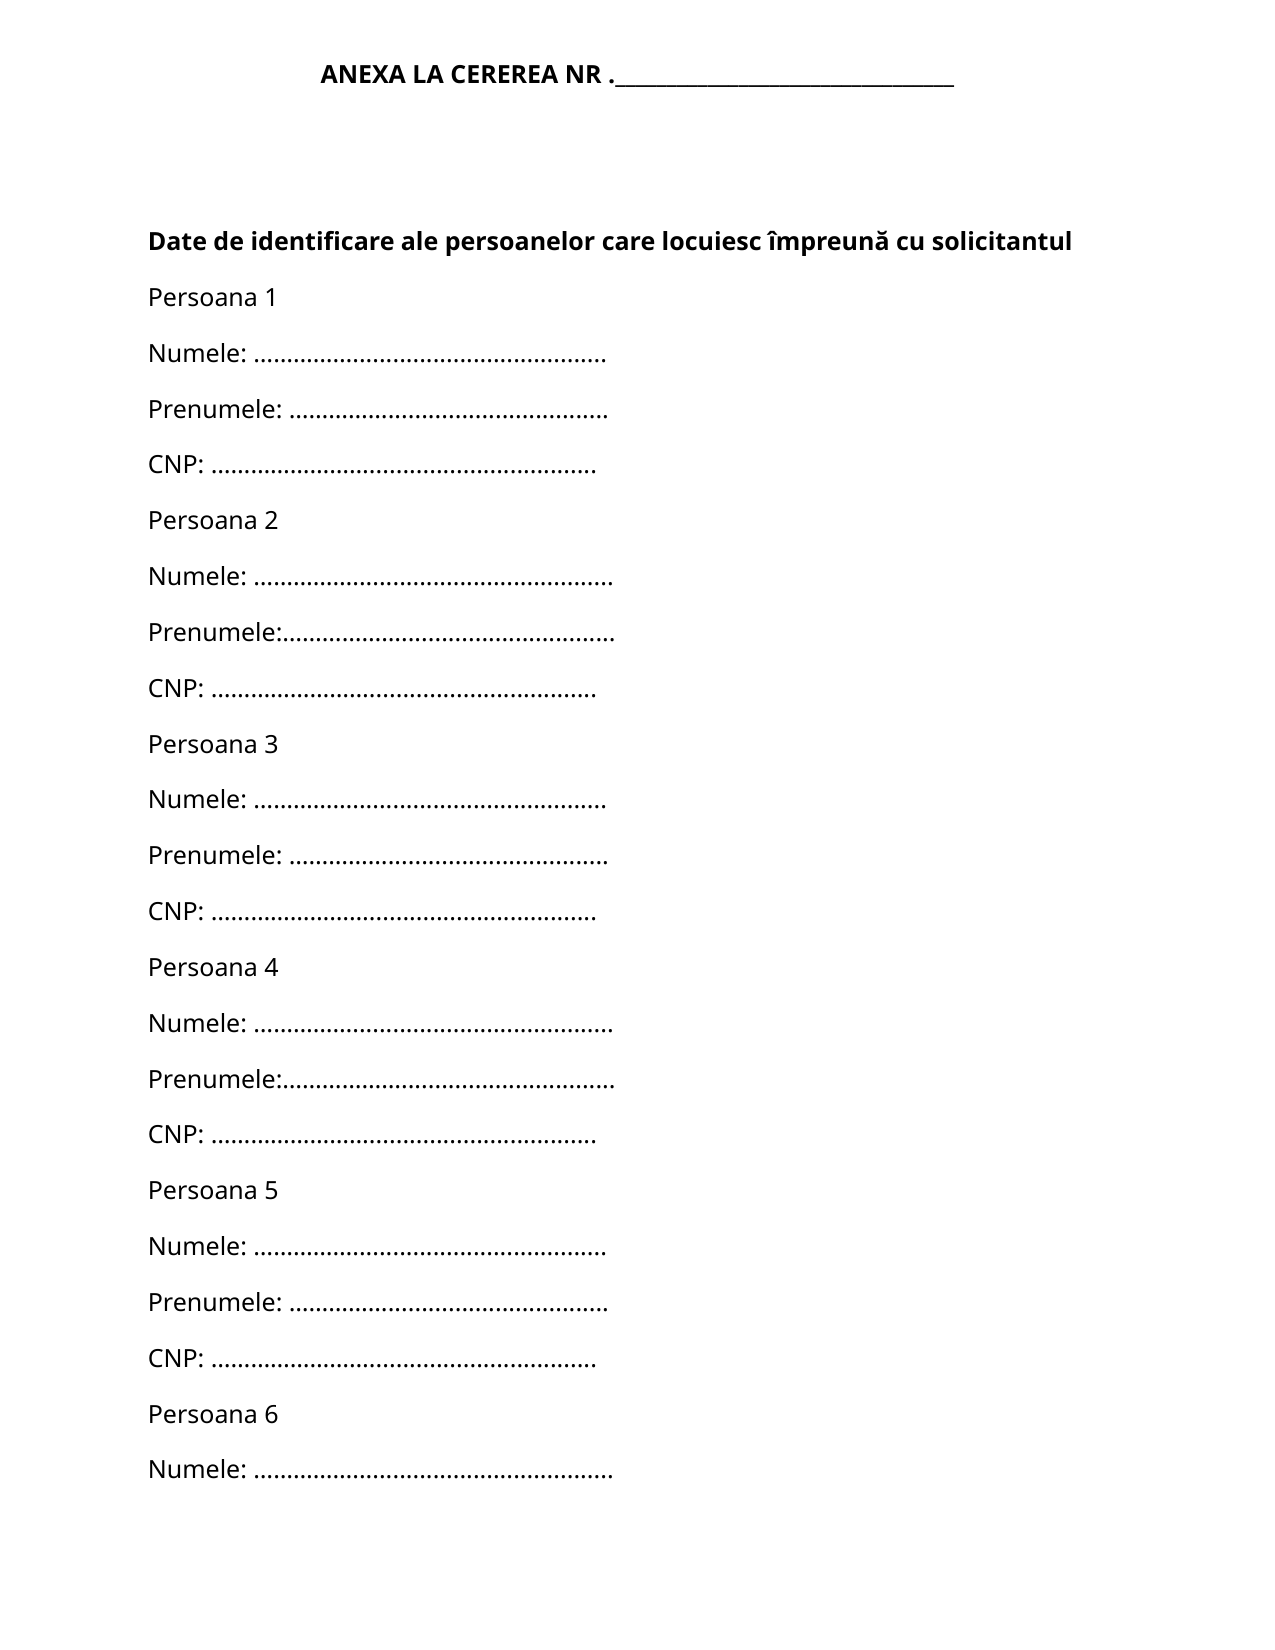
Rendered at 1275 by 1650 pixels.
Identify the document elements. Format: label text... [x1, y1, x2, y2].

text Persoana 2 [148, 503, 1127, 537]
text ANEXA LA CEREREA NR ._________________________________ [148, 56, 1127, 90]
text Prenumele: ……………................................. [148, 1284, 1127, 1319]
text Persoana 6 [148, 1396, 1127, 1430]
text Numele: ……………...................................... [148, 335, 1127, 369]
text CNP: …………………….................................. [148, 1117, 1127, 1151]
text Persoana 3 [148, 726, 1127, 760]
text CNP: …………………….................................. [148, 670, 1127, 704]
text CNP: …………………….................................. [148, 894, 1127, 928]
text Prenumele: ……………................................. [148, 838, 1127, 872]
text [148, 1340, 1127, 1374]
text CNP: …………………….................................. [148, 447, 1127, 481]
text Numele: ……………....................................... [148, 559, 1127, 593]
text Persoana 5 [148, 1173, 1127, 1207]
text Numele: ……………...................................... [148, 1229, 1127, 1263]
text Prenumele:………………................................ [148, 1061, 1127, 1095]
text Prenumele: ……………................................. [148, 391, 1127, 425]
text Numele: ……………....................................... [148, 1452, 1127, 1486]
text Persoana 4 [148, 949, 1127, 984]
text Prenumele:………………................................ [148, 614, 1127, 649]
text Numele: ……………...................................... [148, 782, 1127, 816]
text Persoana 1 [148, 279, 1127, 314]
text Date de identificare ale persoanelor care locuiesc împreună cu solicitantul [148, 224, 1127, 258]
text Numele: ……………....................................... [148, 1005, 1127, 1039]
